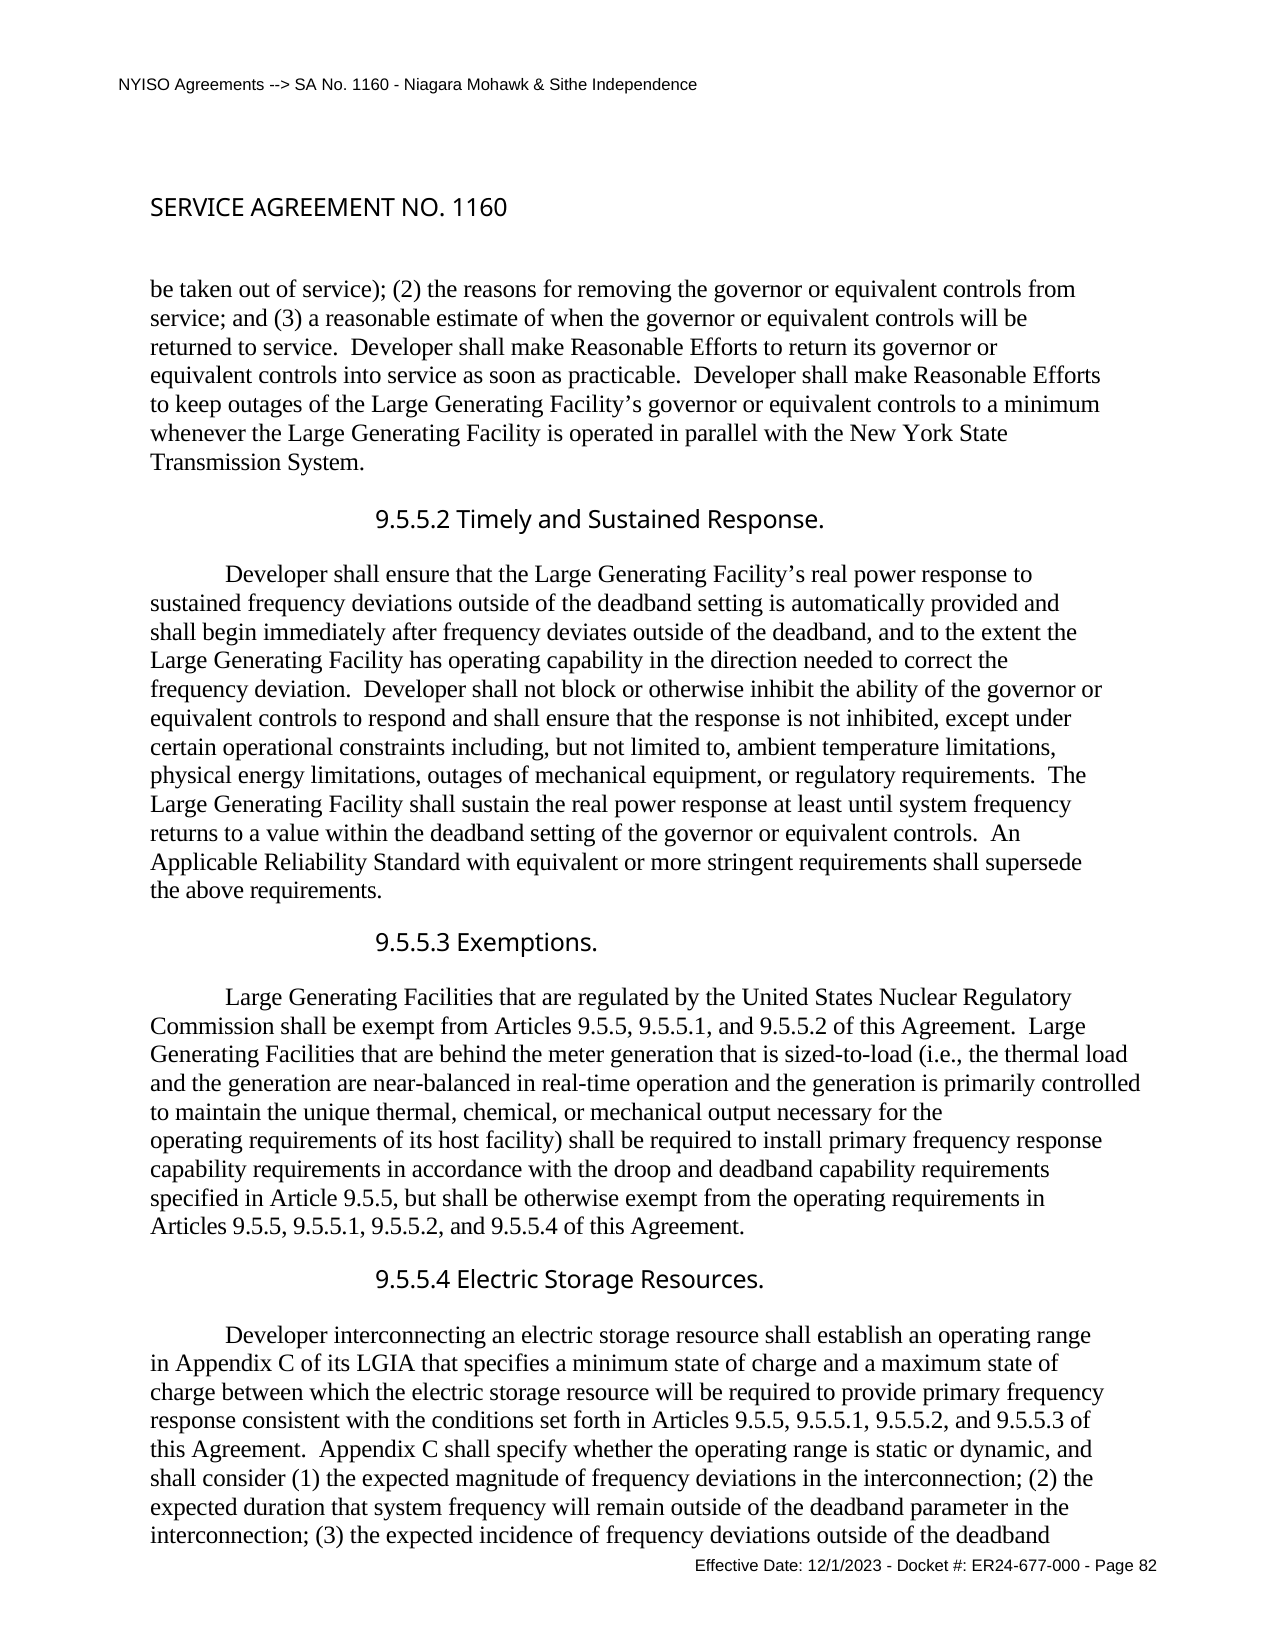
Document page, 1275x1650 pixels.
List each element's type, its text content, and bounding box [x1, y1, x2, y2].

text Large Generating Facilities that are regulated by the United States Nuclear Regulatory Commission shall be exempt from Articles 9.5.5, 9.5.5.1, and 9.5.5.2 of this Agreement. Large Generating Facilities that are behind the meter generation that is sized-to-load (i.e., the thermal load and the generation are near-balanced in real-time operation and the generation is primarily controlled to maintain the unique thermal, chemical, or mechanical output necessary for the operating requirements of its host facility) shall be required to install primary frequency response capability requirements in accordance with the droop and deadband capability requirements specified in Article 9.5.5, but shall be otherwise exempt from the operating requirements in Articles 9.5.5, 9.5.5.1, 9.5.5.2, and 9.5.5.4 of this Agreement. [150, 982, 1143, 1240]
text 9.5.5.3 Exemptions. [375, 928, 1275, 957]
text be taken out of service); (2) the reasons for removing the governor or equivalent controls from service; and (3) a reasonable estimate of when the governor or equivalent controls will be returned to service. Developer shall make Reasonable Efforts to return its governor or equivalent controls into service as soon as practicable. Developer shall make Reasonable Efforts to keep outages of the Large Generating Facility’s governor or equivalent controls to a minimum whenever the Large Generating Facility is operated in parallel with the New York State Transmission System. [150, 274, 1141, 476]
text 9.5.5.2 Timely and Sustained Response. [375, 505, 1275, 534]
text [150, 1320, 1145, 1549]
text SERVICE AGREEMENT NO. 1160 [150, 193, 1275, 222]
text sustained frequency deviations outside of the deadband setting is automatically provided and shall begin immediately after frequency deviates outside of the deadband, and to the extent the Large Generating Facility has operating capability in the direction needed to correct the frequency deviation. Developer shall not block or otherwise inhibit the ability of the governor or equivalent controls to respond and shall ensure that the response is not inhibited, except under certain operational constraints including, but not limited to, ambient temperature limitations, physical energy limitations, outages of mechanical equipment, or regulatory requirements. The Large Generating Facility shall sustain the real power response at least until system frequency returns to a value within the deadband setting of the governor or equivalent controls. An Applicable Reliability Standard with equivalent or more stringent requirements shall supersede the above requirements. [150, 588, 1142, 904]
text Developer shall ensure that the Large Generating Facility’s real power response to [225, 559, 1275, 588]
text 9.5.5.4 Electric Storage Resources. [375, 1266, 1275, 1294]
